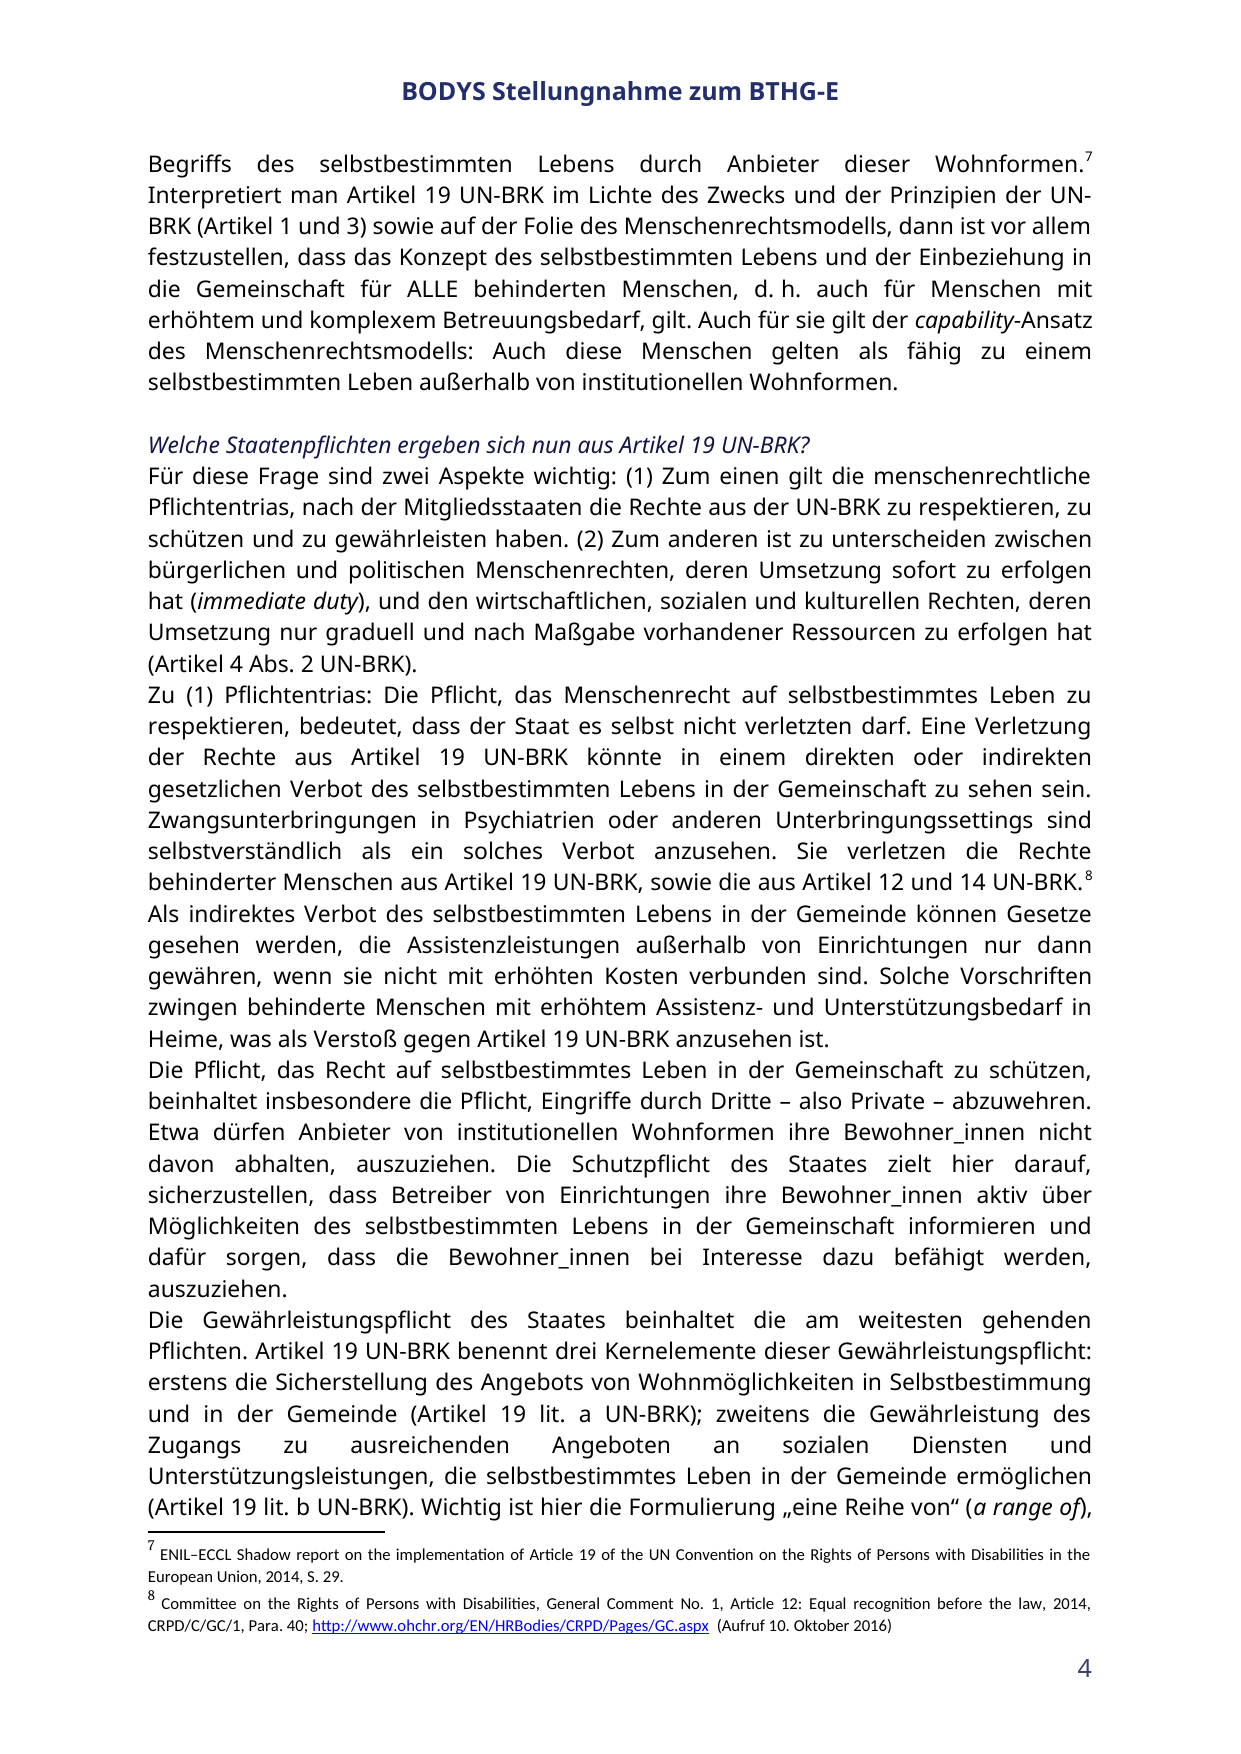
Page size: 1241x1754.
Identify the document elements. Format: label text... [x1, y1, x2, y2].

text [148, 148, 1093, 398]
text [148, 1304, 1093, 1523]
text Für diese Frage sind zwei Aspekte wichtig: (1) Zum einen gilt die menschenrechtliche Pflichtentrias, nach der Mitgliedsstaaten die Rechte aus der UN-BRK zu respektieren, zu schützen und zu gewährleisten haben. (2) Zum anderen ist zu unterscheiden zwischen bürgerlichen und politischen Menschenrechten, deren Umsetzung sofort zu erfolgen hat (immediate duty), und den wirtschaftlichen, sozialen und kulturellen Rechten, deren Umsetzung nur graduell und nach Maßgabe vorhandener Ressourcen zu erfolgen hat (Artikel 4 Abs. 2 UN-BRK). [148, 460, 1093, 679]
text Welche Staatenpflichten ergeben sich nun aus Artikel 19 UN-BRK? [148, 429, 1093, 460]
text Die Pflicht, das Recht auf selbstbestimmtes Leben in der Gemeinschaft zu schützen, beinhaltet insbesondere die Pflicht, Eingriffe durch Dritte – also Private – abzuwehren. Etwa dürfen Anbieter von institutionellen Wohnformen ihre Bewohner_innen nicht davon abhalten, auszuziehen. Die Schutzpflicht des Staates zielt hier darauf, sicherzustellen, dass Betreiber von Einrichtungen ihre Bewohner_innen aktiv über Möglichkeiten des selbstbestimmten Lebens in der Gemeinschaft informieren und dafür sorgen, dass die Bewohner_innen bei Interesse dazu befähigt werden, auszuziehen. [148, 1054, 1093, 1304]
text Zu (1) Pflichtentrias: Die Pflicht, das Menschenrecht auf selbstbestimmtes Leben zu respektieren, bedeutet, dass der Staat es selbst nicht verletzten darf. Eine Verletzung der Rechte aus Artikel 19 UN-BRK könnte in einem direkten oder indirekten gesetzlichen Verbot des selbstbestimmten Lebens in der Gemeinschaft zu sehen sein. Zwangsunterbringungen in Psychiatrien oder anderen Unterbringungssettings sind selbstverständlich als ein solches Verbot anzusehen. Sie verletzen die Rechte behinderter Menschen aus Artikel 19 UN-BRK, sowie die aus Artikel 12 und 14 UN-BRK. Als indirektes Verbot des selbstbestimmten Lebens in der Gemeinde können Gesetze gesehen werden, die Assistenzleistungen außerhalb von Einrichtungen nur dann gewähren, wenn sie nicht mit erhöhten Kosten verbunden sind. Solche Vorschriften zwingen behinderte Menschen mit erhöhtem Assistenz- und Unterstützungsbedarf in Heime, was als Verstoß gegen Artikel 19 UN-BRK anzusehen ist. [148, 679, 1093, 1054]
